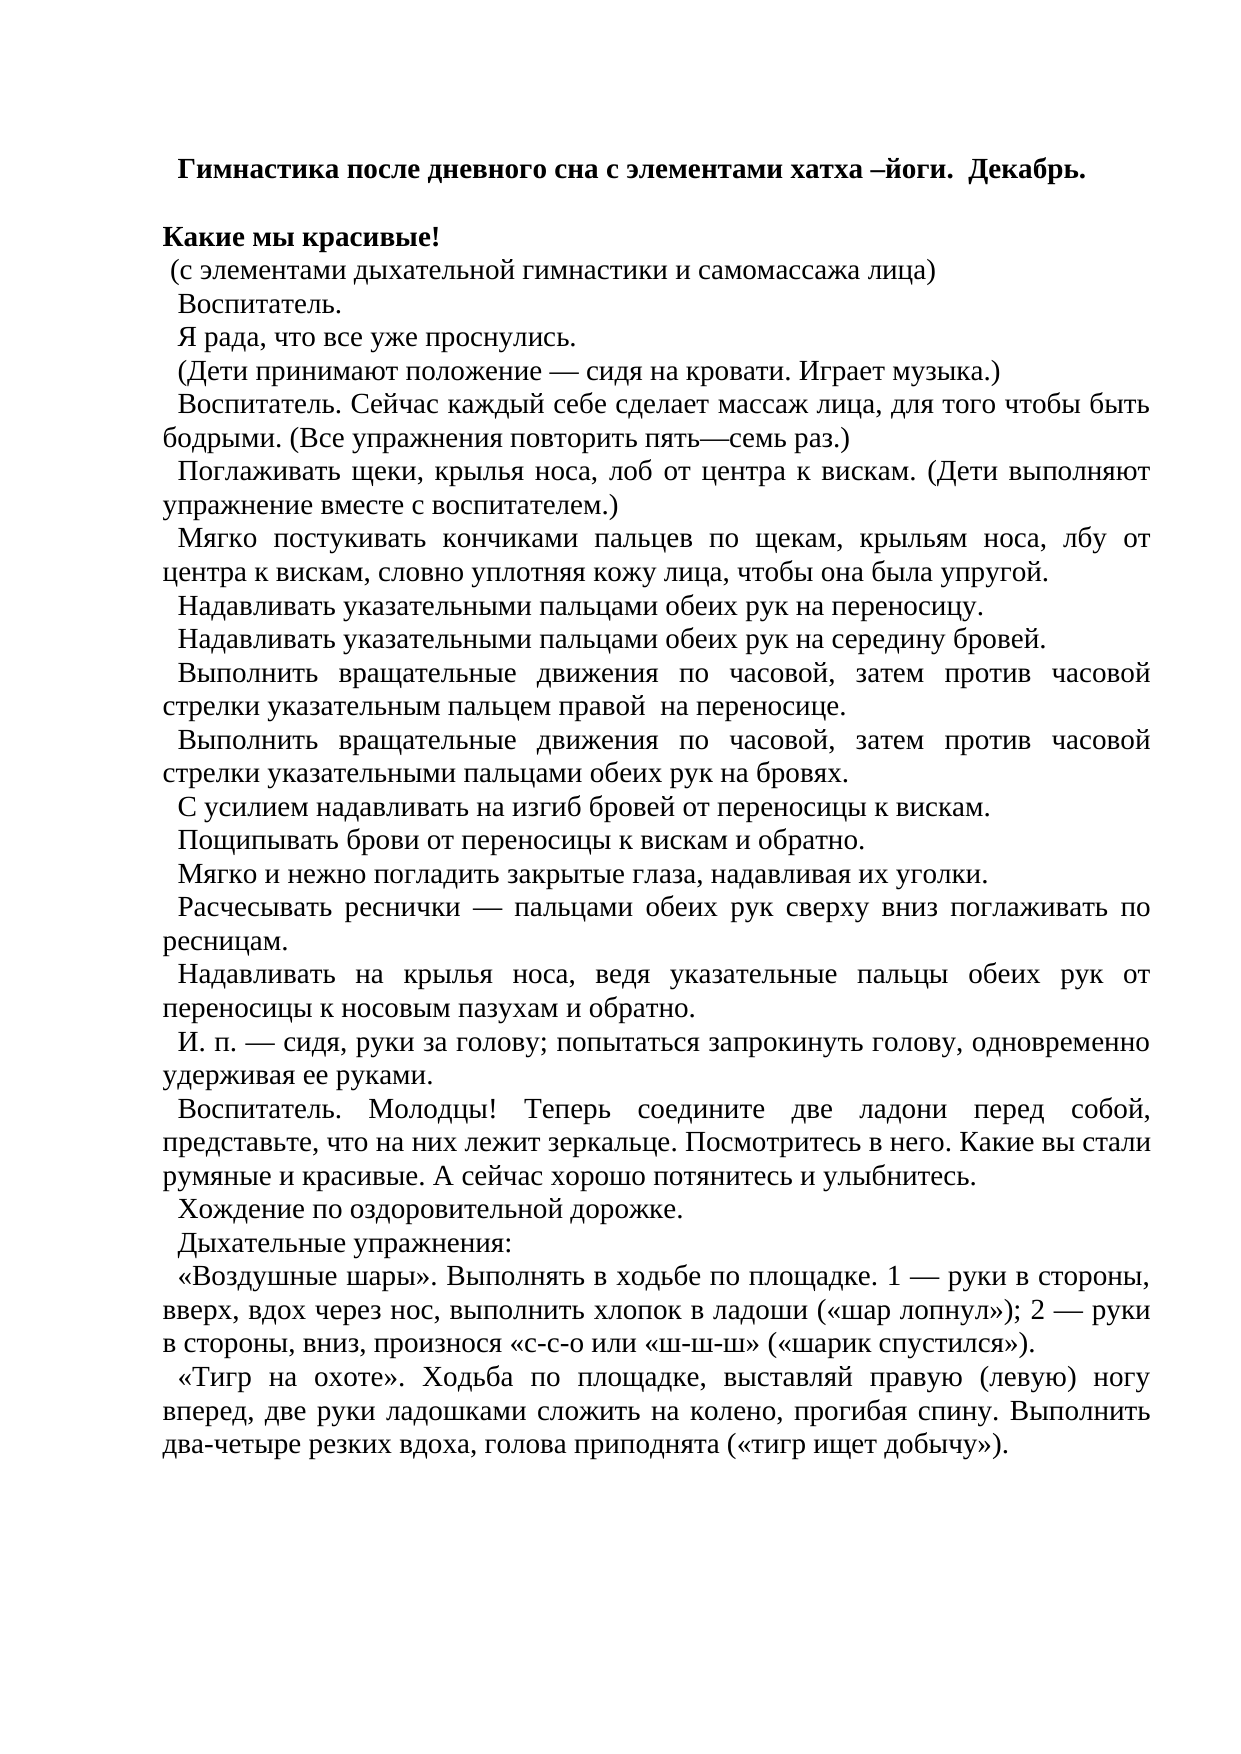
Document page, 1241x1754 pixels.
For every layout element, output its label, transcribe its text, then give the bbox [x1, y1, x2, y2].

text «Воздушные шары». Выполнять в ходьбе по площадке. 1 — руки в стороны, вверх, вдох через нос, выполнить хлопок в ладоши («шар лопнул»); 2 — руки в стороны, вниз, произнося «с-с-о или «ш-ш-ш» («шарик спустился»). [162, 1258, 1152, 1359]
text Расчесывать реснички — пальцами обеих рук сверху вниз поглаживать по ресницам. [162, 889, 1152, 957]
text Выполнить вращательные движения по часовой, затем против часовой стрелки указательными пальцами обеих рук на бровях. [162, 722, 1152, 789]
text С усилием надавливать на изгиб бровей от переносицы к вискам. [162, 789, 1152, 822]
text (с элементами дыхательной гимнастики и самомассажа лица) [162, 252, 1152, 286]
text Поглаживать щеки, крылья носа, лоб от центра к вискам. (Дети выполняют упражнение вместе с воспитателем.) [162, 453, 1152, 521]
text Воспитатель. [162, 286, 1152, 319]
text Выполнить вращательные движения по часовой, затем против часовой стрелки указательным пальцем правой на переносице. [162, 655, 1152, 722]
text «Тигр на охоте». Ходьба по площадке, выставляй правую (левую) ногу вперед, две руки ладошками сложить на колено, прогибая спину. Выполнить два-четыре резких вдоха, голова приподнята («тигр ищет добычу»). [162, 1359, 1152, 1460]
text (Дети принимают положение — сидя на кровати. Играет музыка.) [162, 353, 1152, 386]
text Дыхательные упражнения: [162, 1225, 1152, 1258]
text И. п. — сидя, руки за голову; попытаться запрокинуть голову, одновременно удерживая ее руками. [162, 1024, 1152, 1091]
text Надавливать указательными пальцами обеих рук на переносицу. [162, 588, 1152, 621]
text Мягко и нежно погладить закрытые глаза, надавливая их уголки. [162, 856, 1152, 889]
text Гимнастика после дневного сна с элементами хатха –йоги. Декабрь. [162, 152, 1152, 185]
text Я рада, что все уже проснулись. [162, 319, 1152, 353]
text Хождение по оздоровительной дорожке. [162, 1191, 1152, 1225]
text Воспитатель. Сейчас каждый себе сделает массаж лица, для того чтобы быть бодрыми. (Все упражнения повторить пять—семь раз.) [162, 386, 1152, 453]
text Надавливать указательными пальцами обеих рук на середину бровей. [162, 621, 1152, 655]
text Какие мы красивые! [162, 219, 1152, 252]
text Мягко постукивать кончиками пальцев по щекам, крыльям носа, лбу от центра к вискам, словно уплотняя кожу лица, чтобы она была упругой. [162, 521, 1152, 588]
text Пощипывать брови от переносицы к вискам и обратно. [162, 822, 1152, 856]
text Надавливать на крылья носа, ведя указательные пальцы обеих рук от переносицы к носовым пазухам и обратно. [162, 957, 1152, 1024]
text Воспитатель. Молодцы! Теперь соедините две ладони перед собой, представьте, что на них лежит зеркальце. Посмотритесь в него. Какие вы стали румяные и красивые. А сейчас хорошо потянитесь и улыбнитесь. [162, 1091, 1152, 1191]
